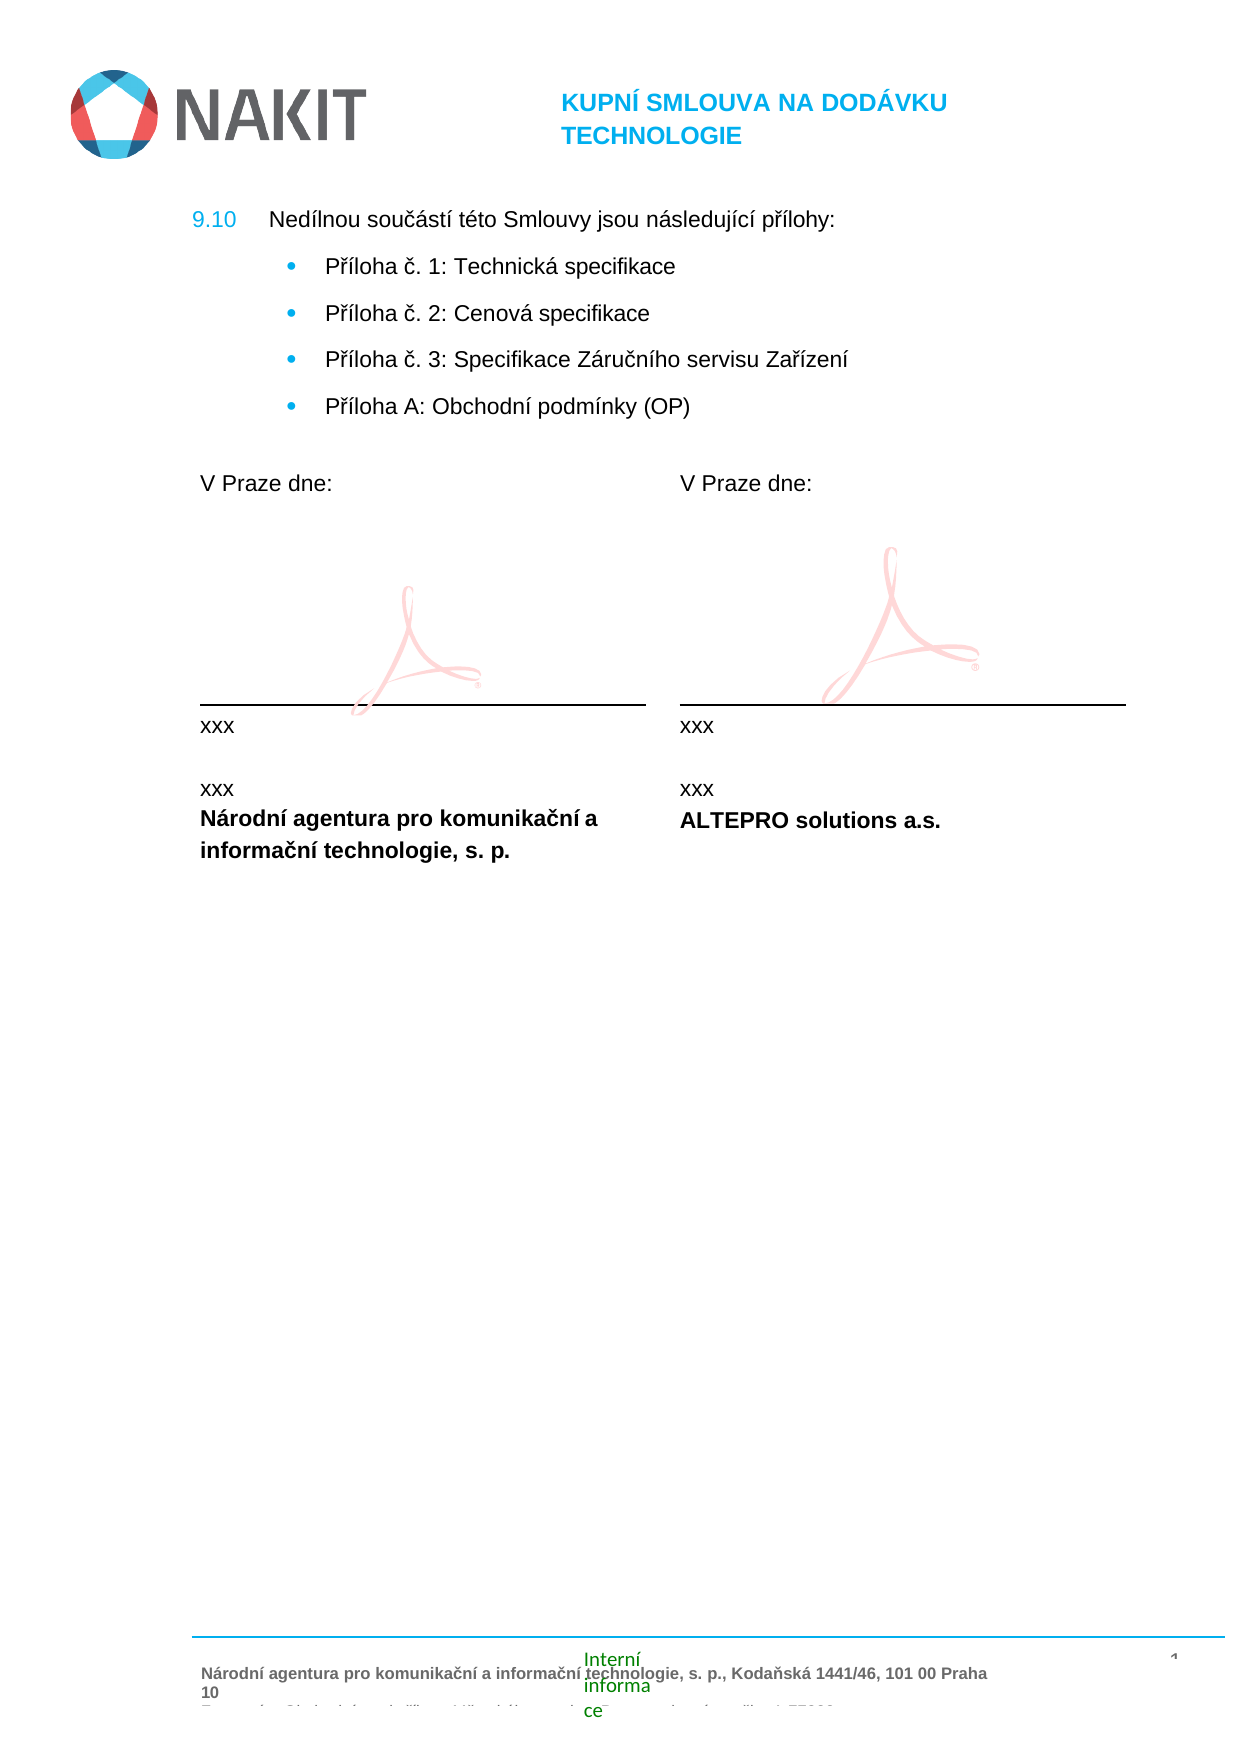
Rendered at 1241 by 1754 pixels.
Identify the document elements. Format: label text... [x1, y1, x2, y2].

list Příloha č. 3: Specifikace Záručního servisu Zařízení [287, 346, 1240, 373]
list Nedílnou součástí této Smlouvy jsou následující přílohy: [192, 206, 1240, 233]
table_header V Praze dne: [195, 473, 592, 498]
list Příloha č. 1: Technická specifikace [287, 253, 1240, 279]
list Příloha č. 2: Cenová specifikace [287, 300, 1240, 326]
table_header V Praze dne: [592, 473, 989, 498]
picture [70, 70, 367, 159]
list Příloha A: Obchodní podmínky (OP) [287, 393, 1240, 419]
